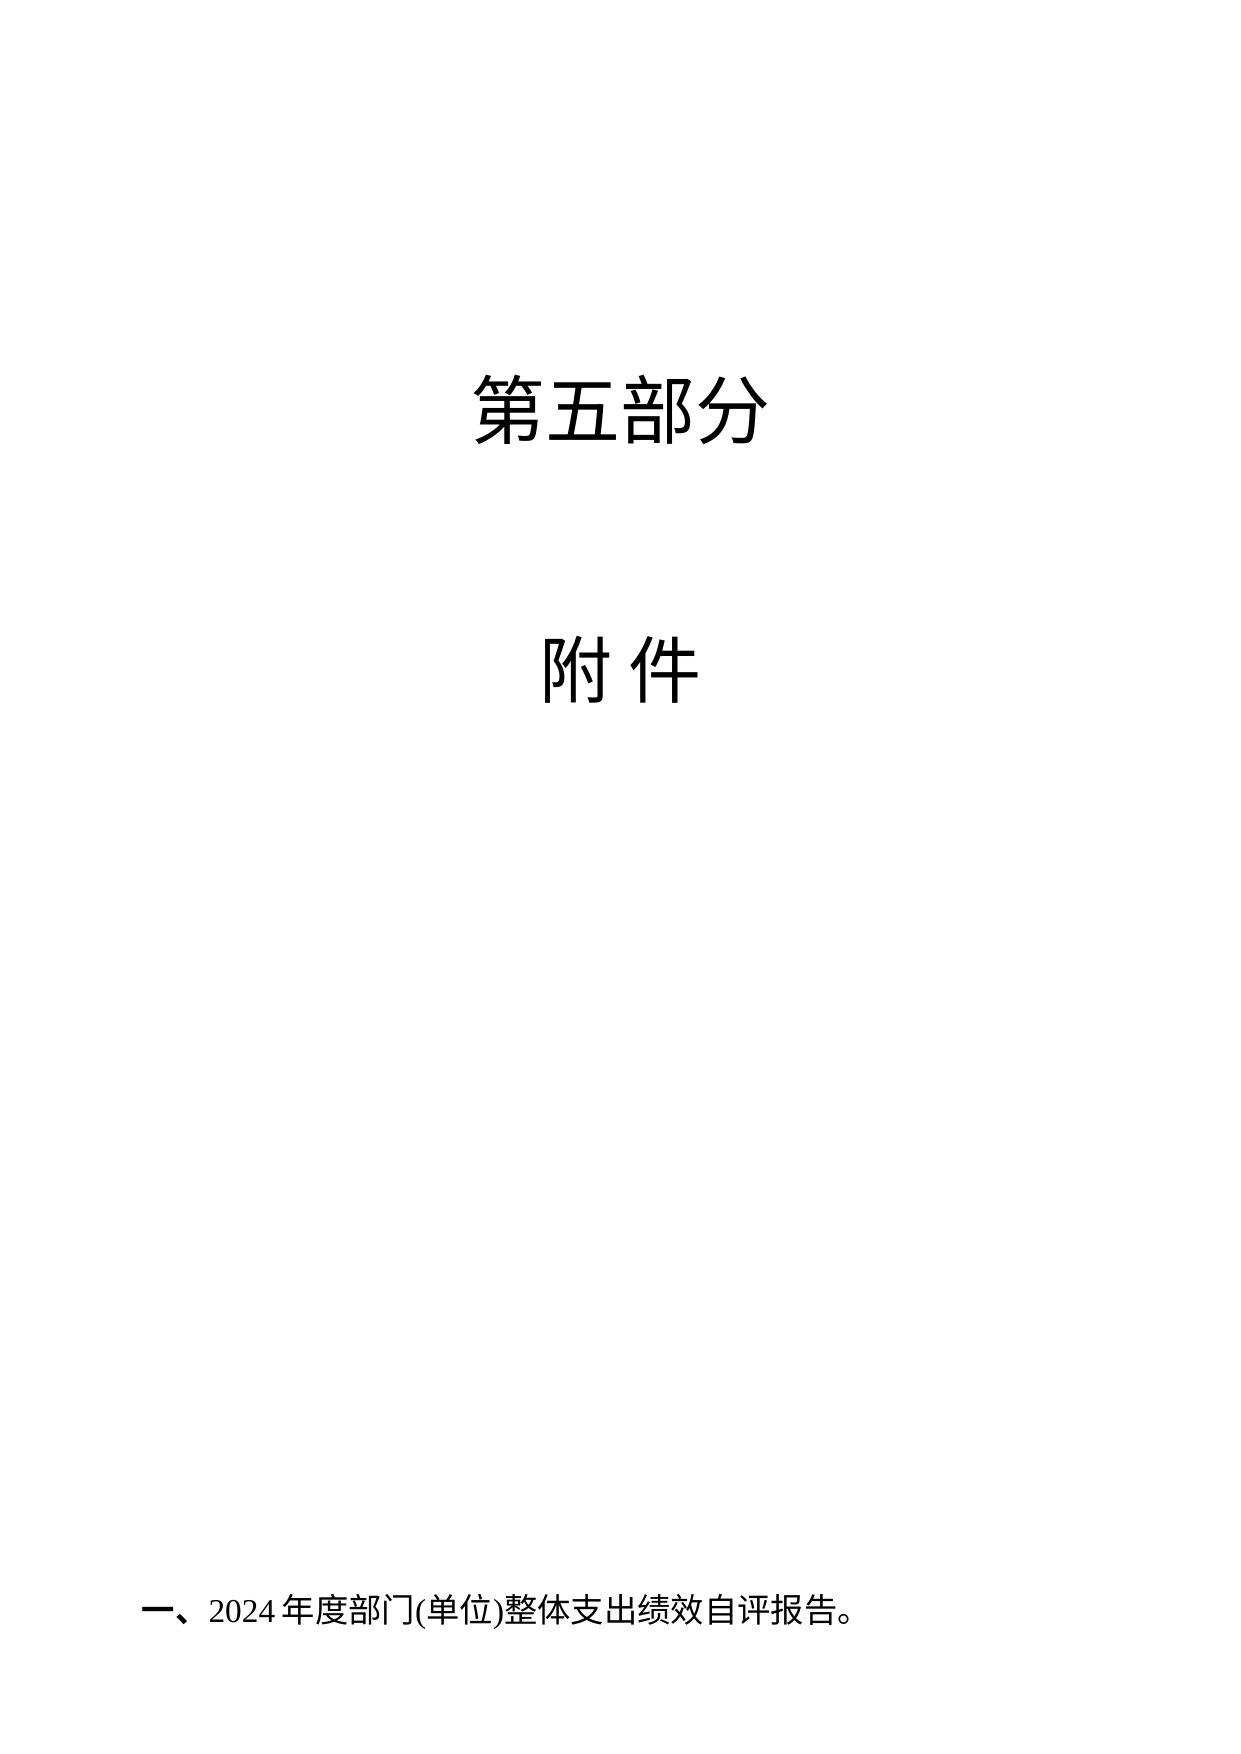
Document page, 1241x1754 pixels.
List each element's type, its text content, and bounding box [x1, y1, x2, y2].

text 一、2024年度部门(单位)整体支出绩效自评报告。 [75, 1576, 1165, 1641]
text 第五部分 [75, 341, 1165, 471]
text 附 件 [75, 601, 1165, 731]
